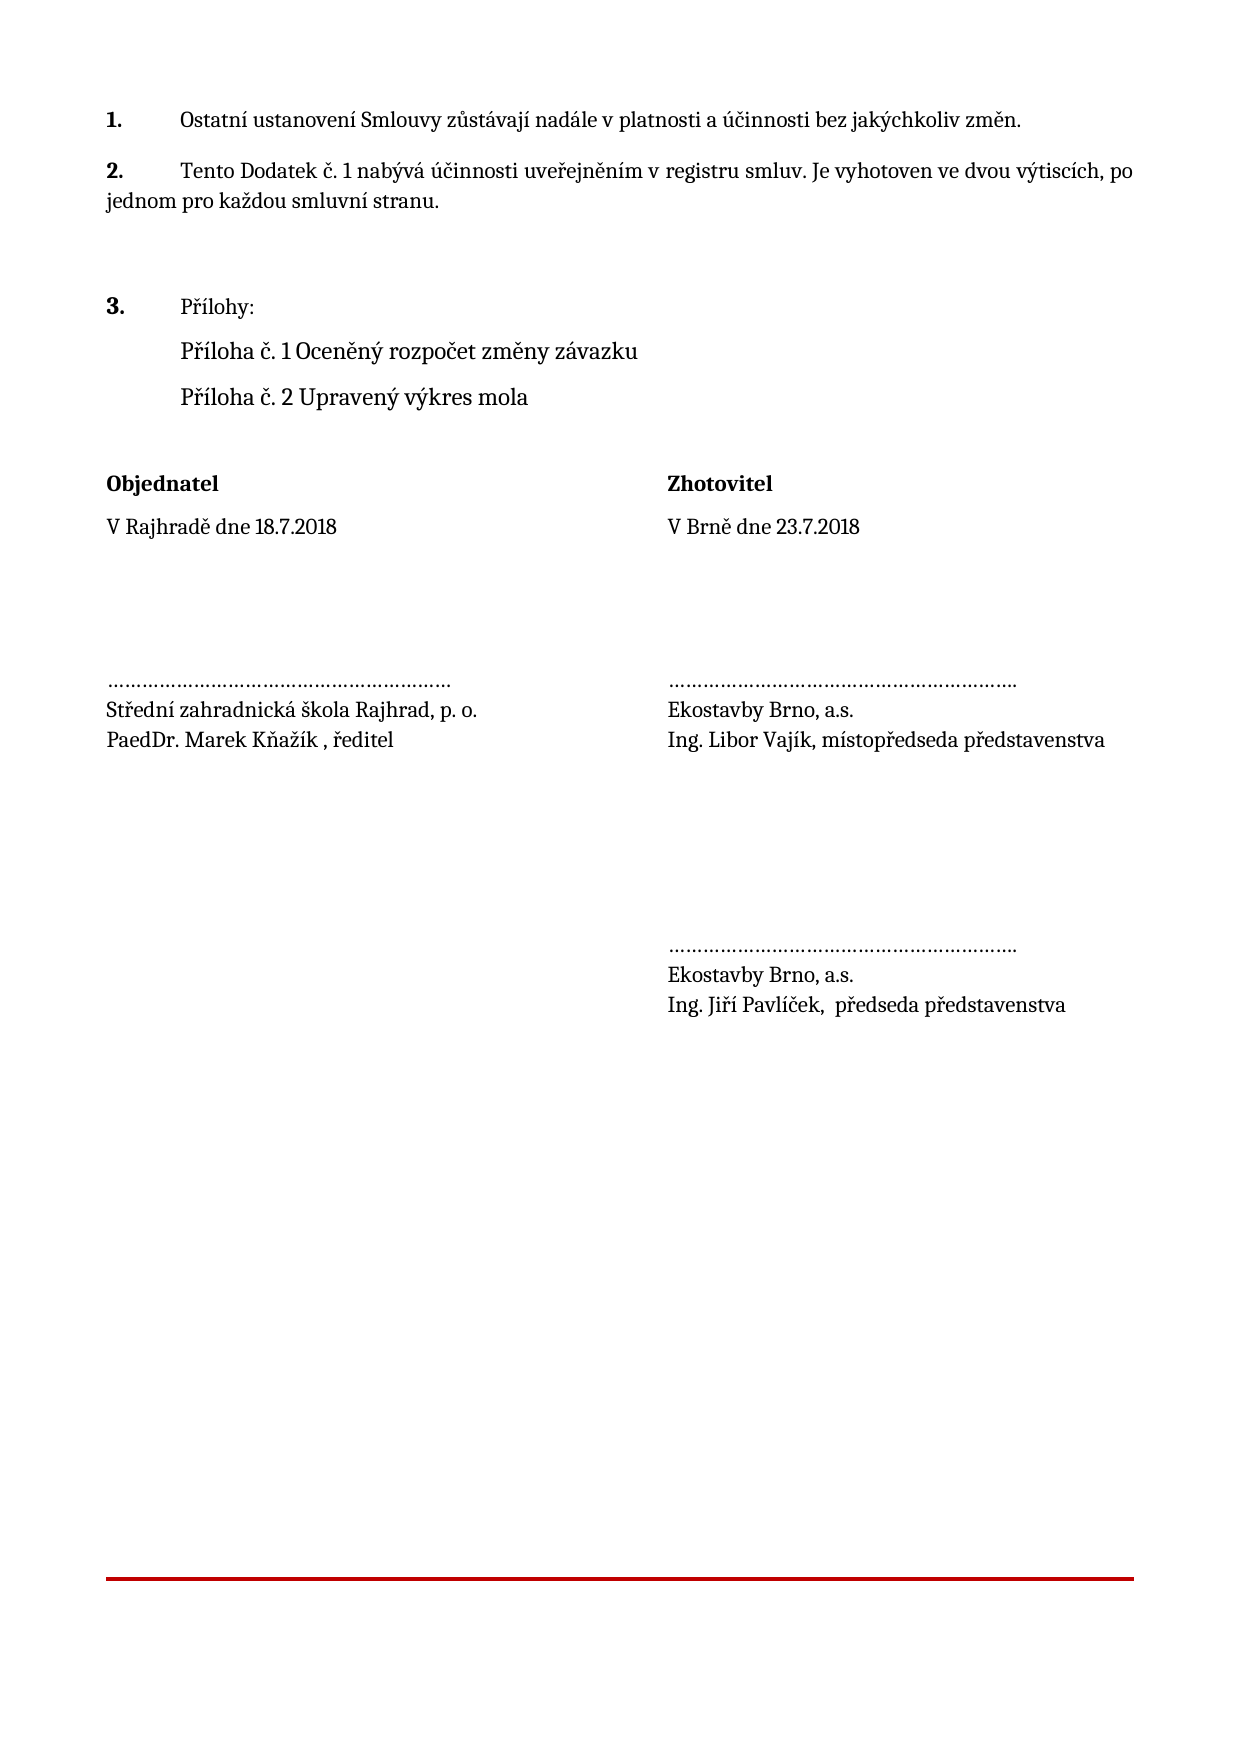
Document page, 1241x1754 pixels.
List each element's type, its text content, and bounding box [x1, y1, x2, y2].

text Střední zahradnická škola Rajhrad, p. o. Ekostavby Brno, a.s. [106, 697, 1134, 723]
subtitle Příloha č. 1 Oceněný rozpočet změny závazku [106, 337, 1134, 366]
subtitle Tento Dodatek č. 1 nabývá účinnosti uveřejněním v registru smluv. Je vyhotoven ve dvou výtiscích, po jednom pro každou smluvní stranu. [106, 157, 1134, 214]
text V Rajhradě dne 18.7.2018 V Brně dne 23.7.2018 [106, 514, 1134, 540]
text Ing. Jiří Pavlíček, předseda představenstva [106, 992, 1134, 1018]
text PaedDr. Marek Kňažík , ředitel Ing. Libor Vajík, místopředseda představenstva [106, 727, 1134, 753]
text …………………………………………………… ……………………………………………………. [106, 667, 1134, 693]
subtitle Příloha č. 2 Upravený výkres mola [106, 383, 1134, 411]
text ……………………………………………………. [106, 931, 1134, 958]
subtitle Přílohy: [106, 292, 1134, 320]
subtitle Ostatní ustanovení Smlouvy zůstávají nadále v platnosti a účinnosti bez jakýchkoliv změn. [106, 106, 1134, 133]
text Objednatel Zhotovitel [106, 471, 1134, 497]
text Ekostavby Brno, a.s. [106, 962, 1134, 988]
